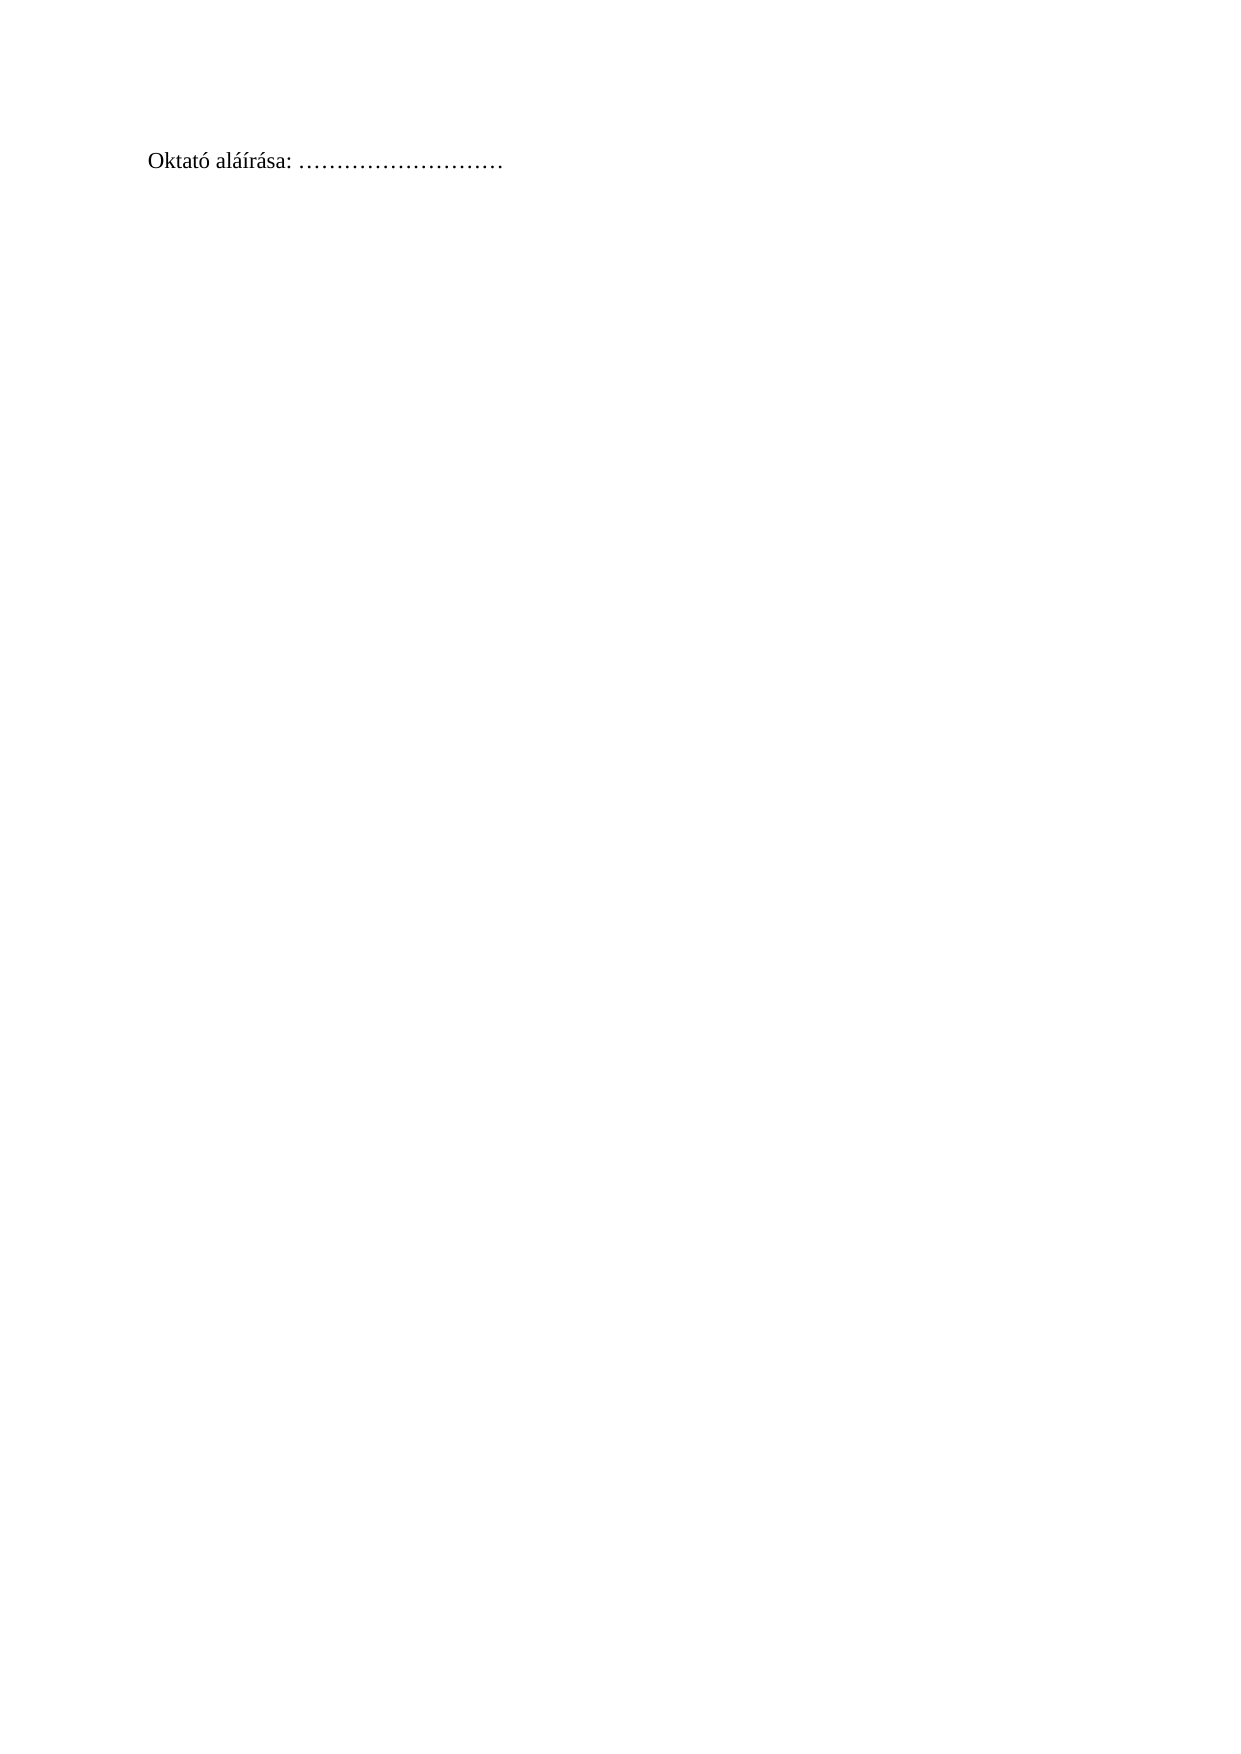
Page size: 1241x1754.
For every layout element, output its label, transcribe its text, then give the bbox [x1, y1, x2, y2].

text Oktató aláírása: ……………………… [148, 148, 1093, 174]
